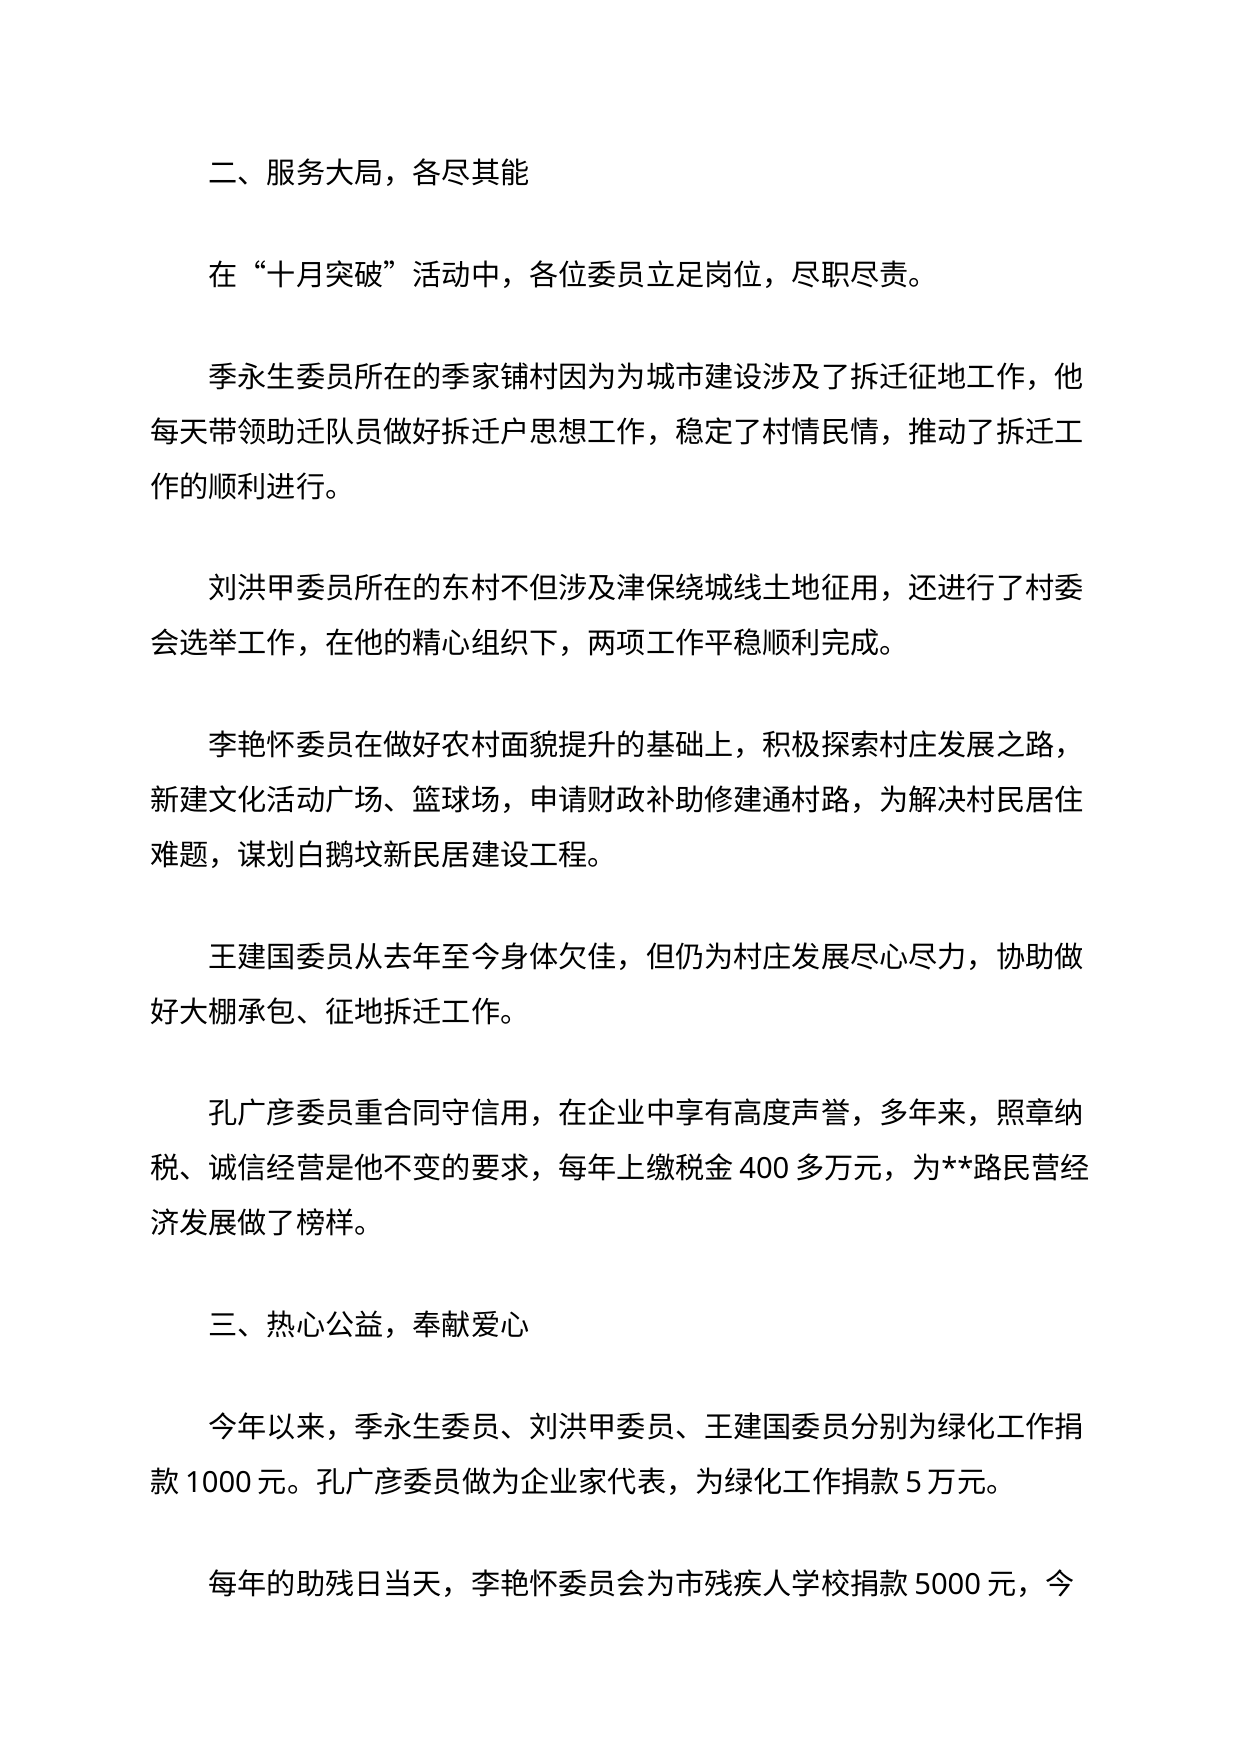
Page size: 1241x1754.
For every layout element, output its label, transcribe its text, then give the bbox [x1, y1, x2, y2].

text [150, 1560, 1090, 1603]
text 在“十月突破”活动中，各位委员立足岗位，尽职尽责。 [150, 252, 1090, 294]
text 李艳怀委员在做好农村面貌提升的基础上，积极探索村庄发展之路，新建文化活动广场、篮球场，申请财政补助修建通村路，为解决村民居住难题，谋划白鹅坟新民居建设工程。 [150, 722, 1090, 874]
text 季永生委员所在的季家铺村因为为城市建设涉及了拆迁征地工作，他每天带领助迁队员做好拆迁户思想工作，稳定了村情民情，推动了拆迁工作的顺利进行。 [150, 353, 1090, 506]
text 孔广彦委员重合同守信用，在企业中享有高度声誉，多年来，照章纳税、诚信经营是他不变的要求，每年上缴税金400多万元，为**路民营经济发展做了榜样。 [150, 1090, 1090, 1242]
text 今年以来，季永生委员、刘洪甲委员、王建国委员分别为绿化工作捐款1000元。孔广彦委员做为企业家代表，为绿化工作捐款5万元。 [150, 1403, 1090, 1501]
text 王建国委员从去年至今身体欠佳，但仍为村庄发展尽心尽力，协助做好大棚承包、征地拆迁工作。 [150, 933, 1090, 1031]
text 三、热心公益，奉献爱心 [150, 1302, 1090, 1344]
text 二、服务大局，各尽其能 [150, 150, 1090, 192]
text 刘洪甲委员所在的东村不但涉及津保绕城线土地征用，还进行了村委会选举工作，在他的精心组织下，两项工作平稳顺利完成。 [150, 565, 1090, 662]
